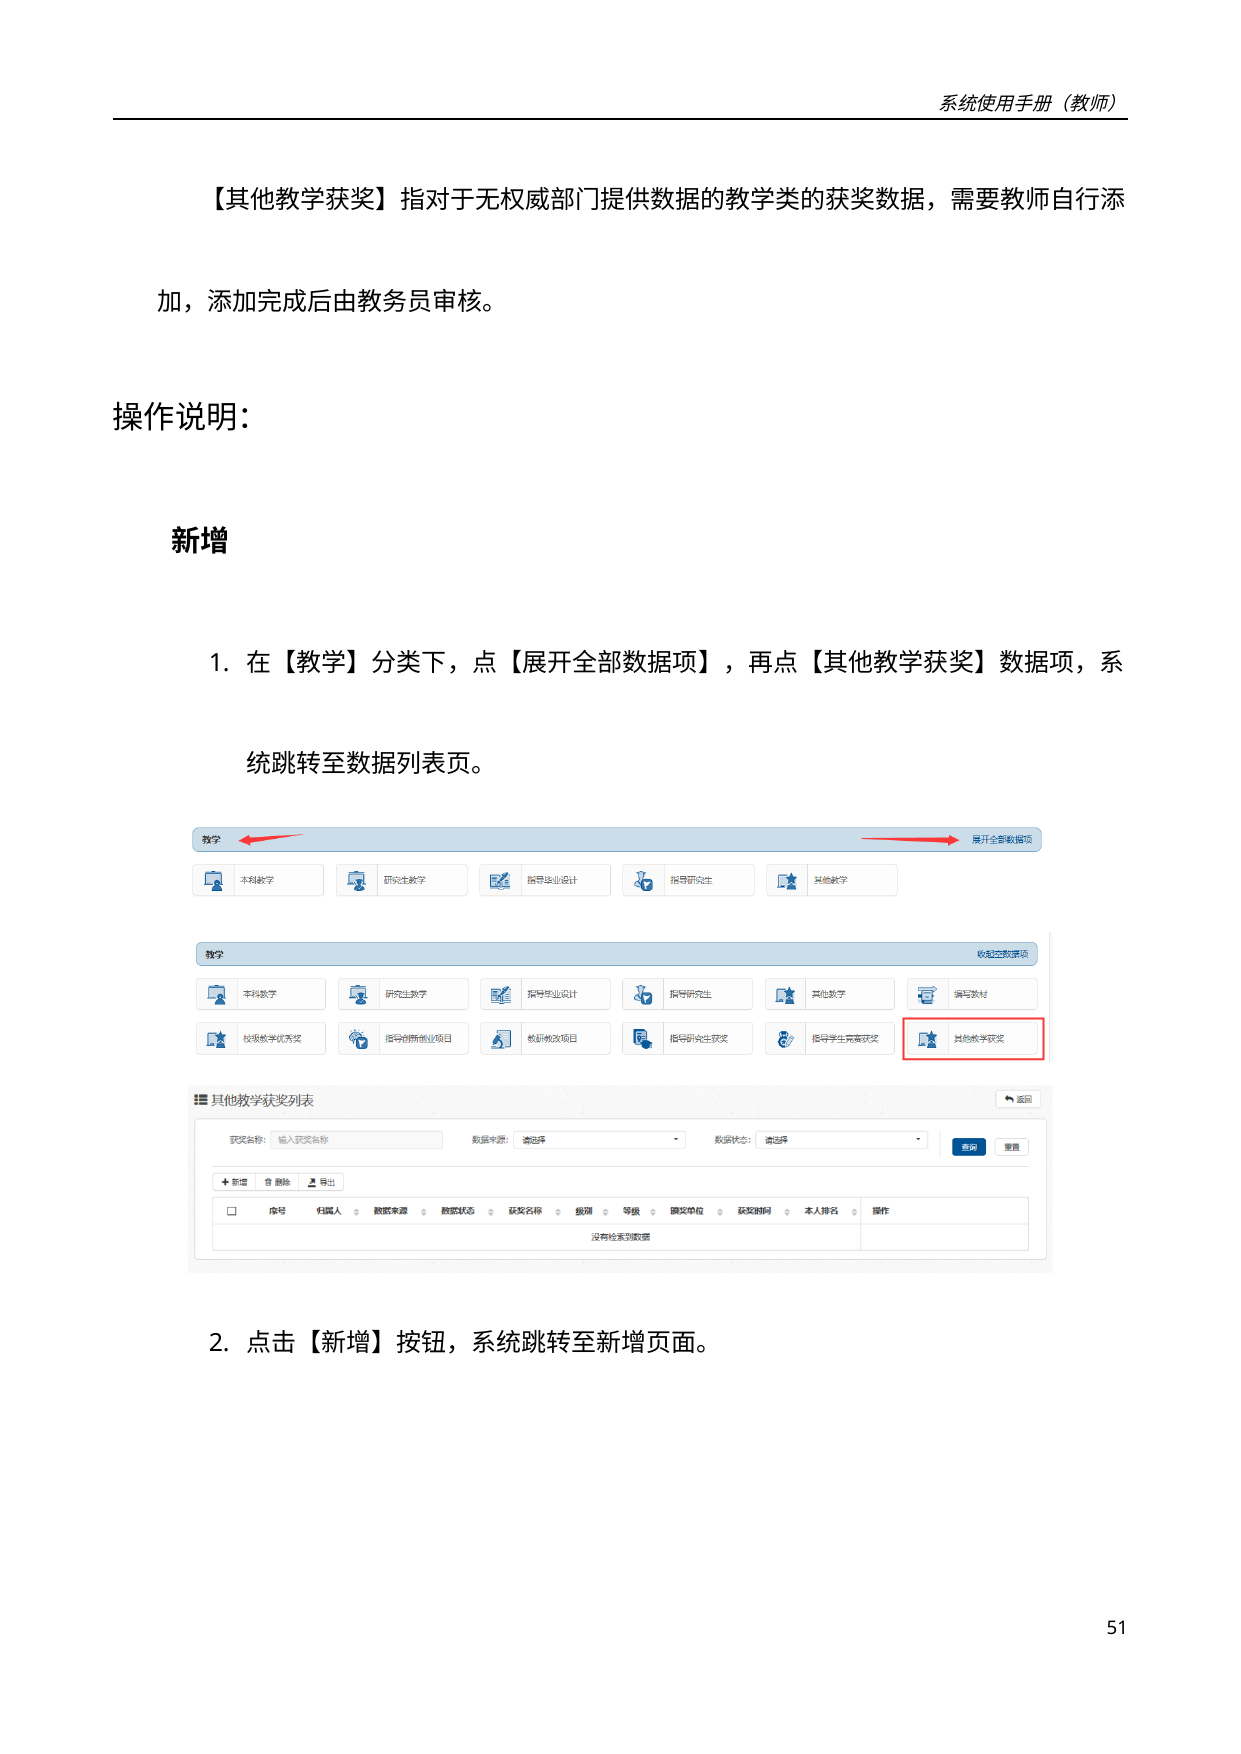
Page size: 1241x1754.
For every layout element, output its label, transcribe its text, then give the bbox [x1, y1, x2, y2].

list 在【教学】分类下，点【展开全部数据项】，再点【其他教学获奖】数据项，系统跳转至数据列表页。 [208, 626, 1128, 796]
picture [187, 814, 1053, 906]
list 点击【新增】按钮，系统跳转至新增页面。 [208, 1306, 1128, 1374]
subtitle 操作说明： [112, 381, 1103, 449]
subtitle 新增 [112, 504, 1128, 572]
picture [187, 932, 1053, 1063]
picture [187, 1085, 1053, 1273]
list 【其他教学获奖】指对于无权威部门提供数据的教学类的获奖数据，需要教师自行添加，添加完成后由教务员审核。 [157, 164, 1128, 334]
